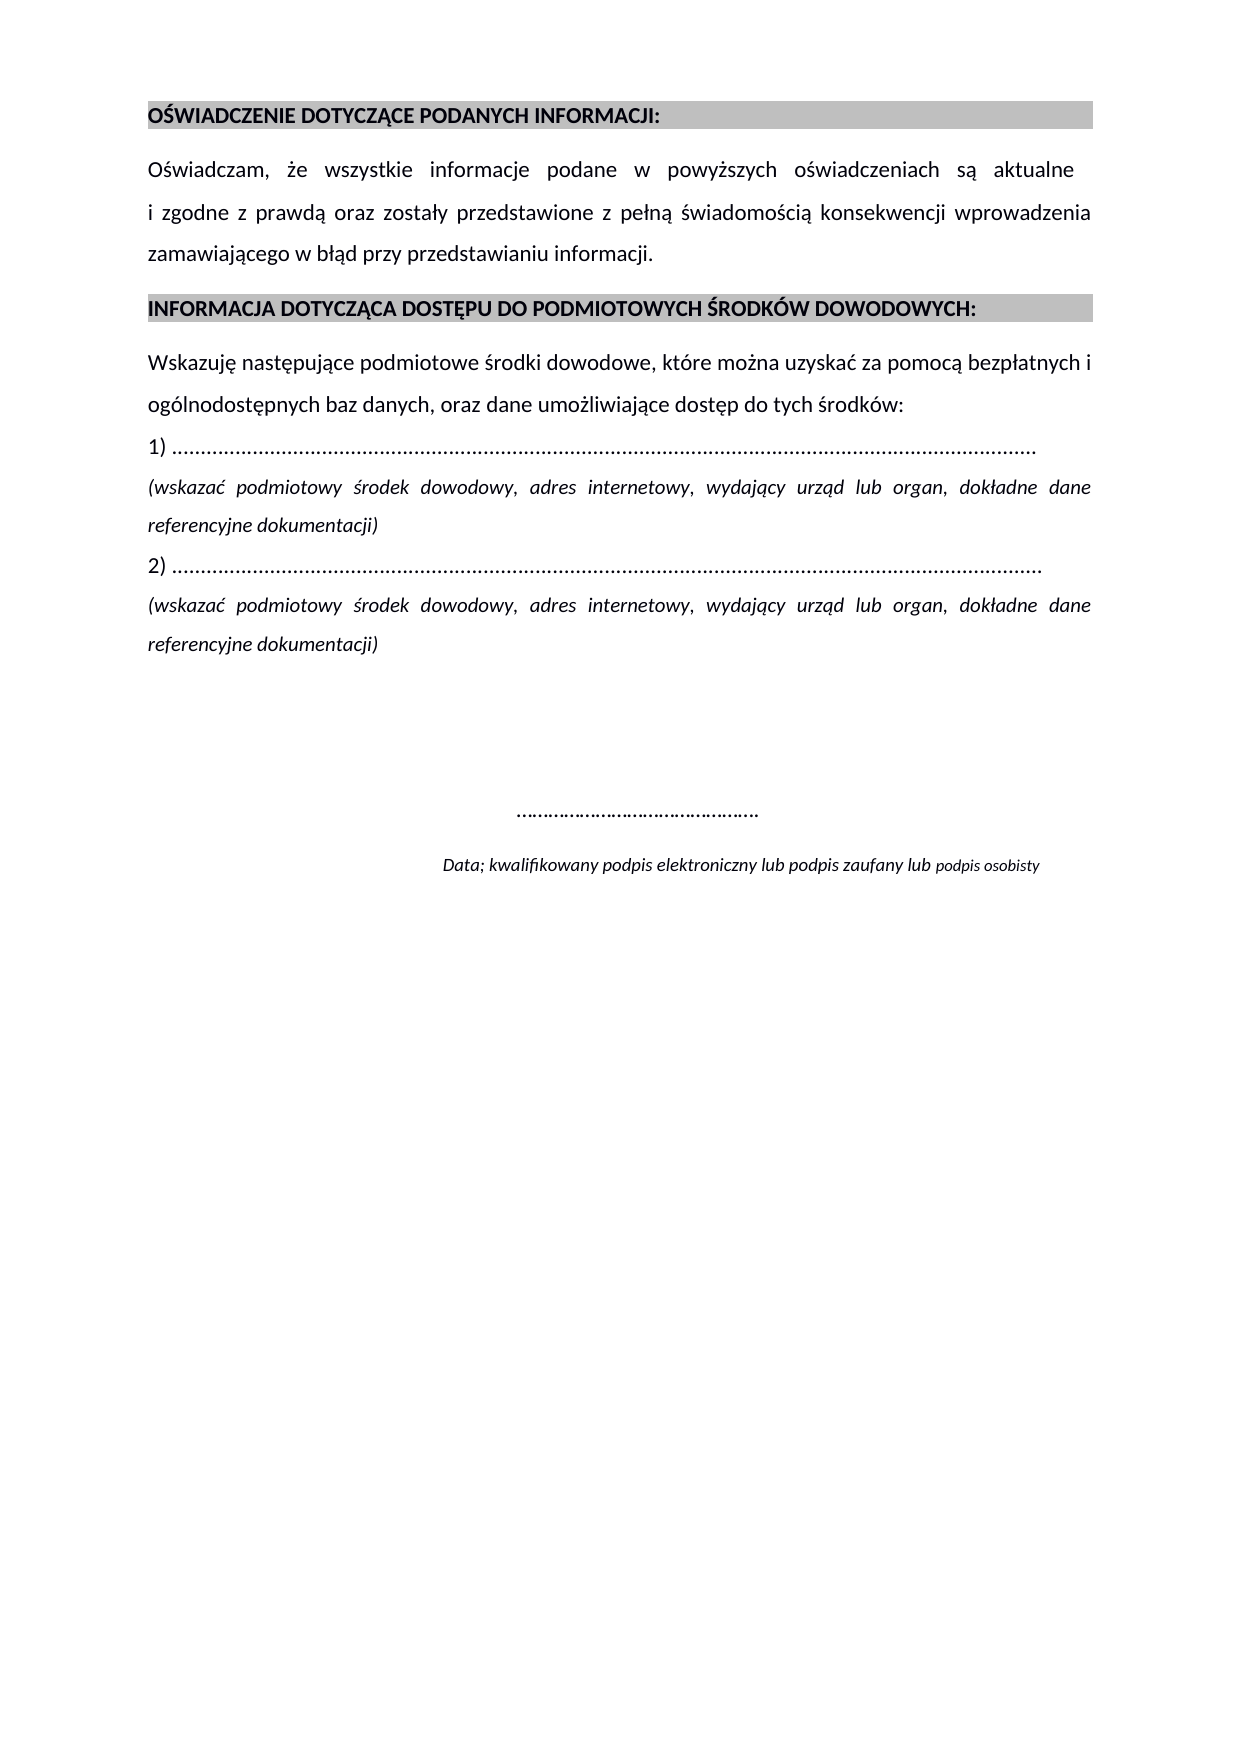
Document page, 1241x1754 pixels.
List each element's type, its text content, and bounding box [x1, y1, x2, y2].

text (wskazać podmiotowy środek dowodowy, adres internetowy, wydający urząd lub organ, dokładne dane referencyjne dokumentacji) [148, 593, 1093, 656]
text INFORMACJA DOTYCZĄCA DOSTĘPU DO PODMIOTOWYCH ŚRODKÓW DOWODOWYCH: [148, 294, 1093, 322]
text Data; kwalifikowany podpis elektroniczny lub podpis zaufany lub podpis osobisty [148, 853, 1093, 876]
text Wskazuję następujące podmiotowe środki dowodowe, które można uzyskać za pomocą bezpłatnych i ogólnodostępnych baz danych, oraz dane umożliwiające dostęp do tych środków: [148, 348, 1093, 418]
text OŚWIADCZENIE DOTYCZĄCE PODANYCH INFORMACJI: [148, 101, 1093, 129]
text 1) ...................................................................................................................................................... [148, 432, 1093, 461]
text Oświadczam, że wszystkie informacje podane w powyższych oświadczeniach są aktualne i zgodne z prawdą oraz zostały przedstawione z pełną świadomością konsekwencji wprowadzenia zamawiającego w błąd przy przedstawianiu informacji. [148, 156, 1093, 268]
text 2) ....................................................................................................................................................... [148, 551, 1093, 579]
text ………………………………………. [148, 795, 1093, 823]
text (wskazać podmiotowy środek dowodowy, adres internetowy, wydający urząd lub organ, dokładne dane referencyjne dokumentacji) [148, 474, 1093, 538]
